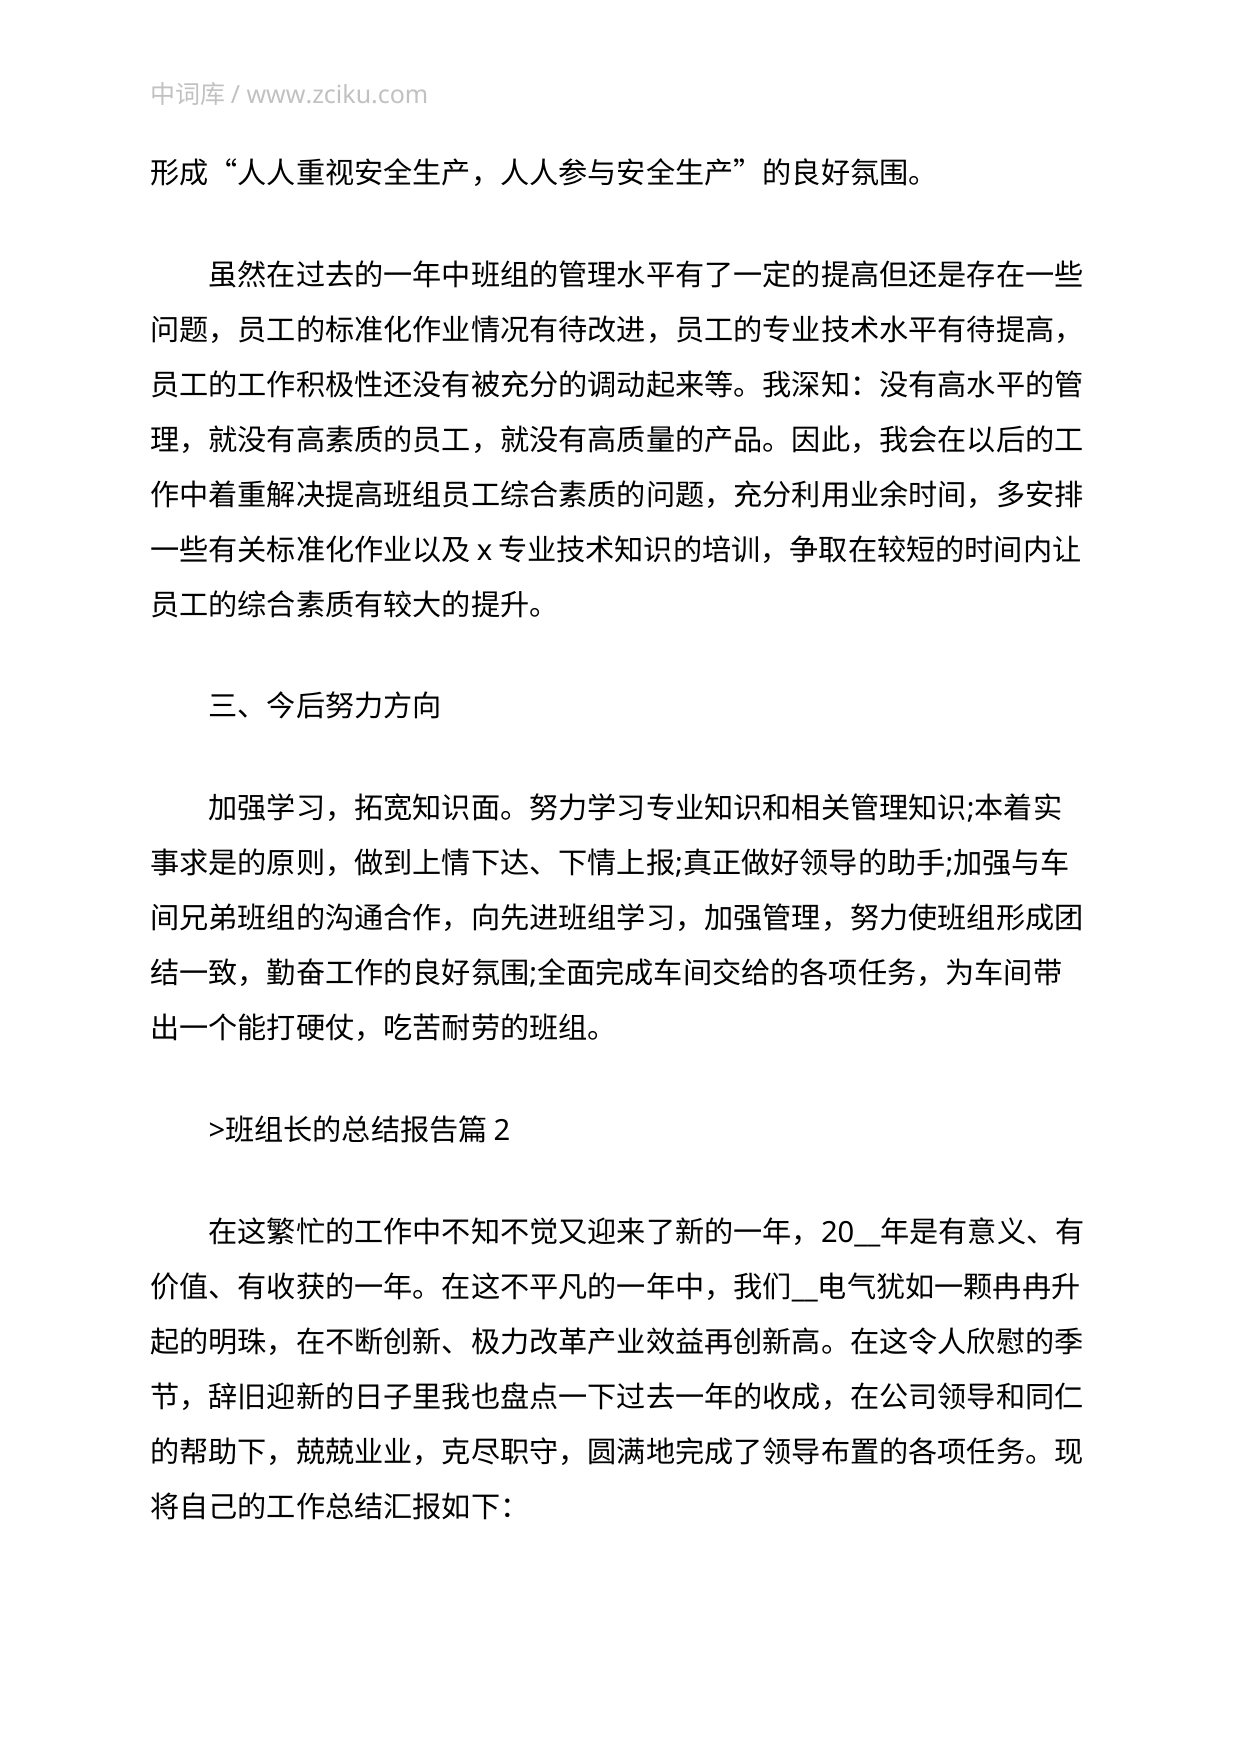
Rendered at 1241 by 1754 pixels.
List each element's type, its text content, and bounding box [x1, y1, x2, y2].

text 在这繁忙的工作中不知不觉又迎来了新的一年，20__年是有意义、有价值、有收获的一年。在这不平凡的一年中，我们__电气犹如一颗冉冉升起的明珠，在不断创新、极力改革产业效益再创新高。在这令人欣慰的季节，辞旧迎新的日子里我也盘点一下过去一年的收成，在公司领导和同仁的帮助下，兢兢业业，克尽职守，圆满地完成了领导布置的各项任务。现将自己的工作总结汇报如下： [150, 1208, 1090, 1525]
text >班组长的总结报告篇2 [150, 1106, 1090, 1149]
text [150, 150, 1090, 192]
text 虽然在过去的一年中班组的管理水平有了一定的提高但还是存在一些问题，员工的标准化作业情况有待改进，员工的专业技术水平有待提高，员工的工作积极性还没有被充分的调动起来等。我深知：没有高水平的管理，就没有高素质的员工，就没有高质量的产品。因此，我会在以后的工作中着重解决提高班组员工综合素质的问题，充分利用业余时间，多安排一些有关标准化作业以及x专业技术知识的培训，争取在较短的时间内让员工的综合素质有较大的提升。 [150, 252, 1090, 623]
text 三、今后努力方向 [150, 683, 1090, 725]
text 加强学习，拓宽知识面。努力学习专业知识和相关管理知识;本着实事求是的原则，做到上情下达、下情上报;真正做好领导的助手;加强与车间兄弟班组的沟通合作，向先进班组学习，加强管理，努力使班组形成团结一致，勤奋工作的良好氛围;全面完成车间交给的各项任务，为车间带出一个能打硬仗，吃苦耐劳的班组。 [150, 785, 1090, 1047]
